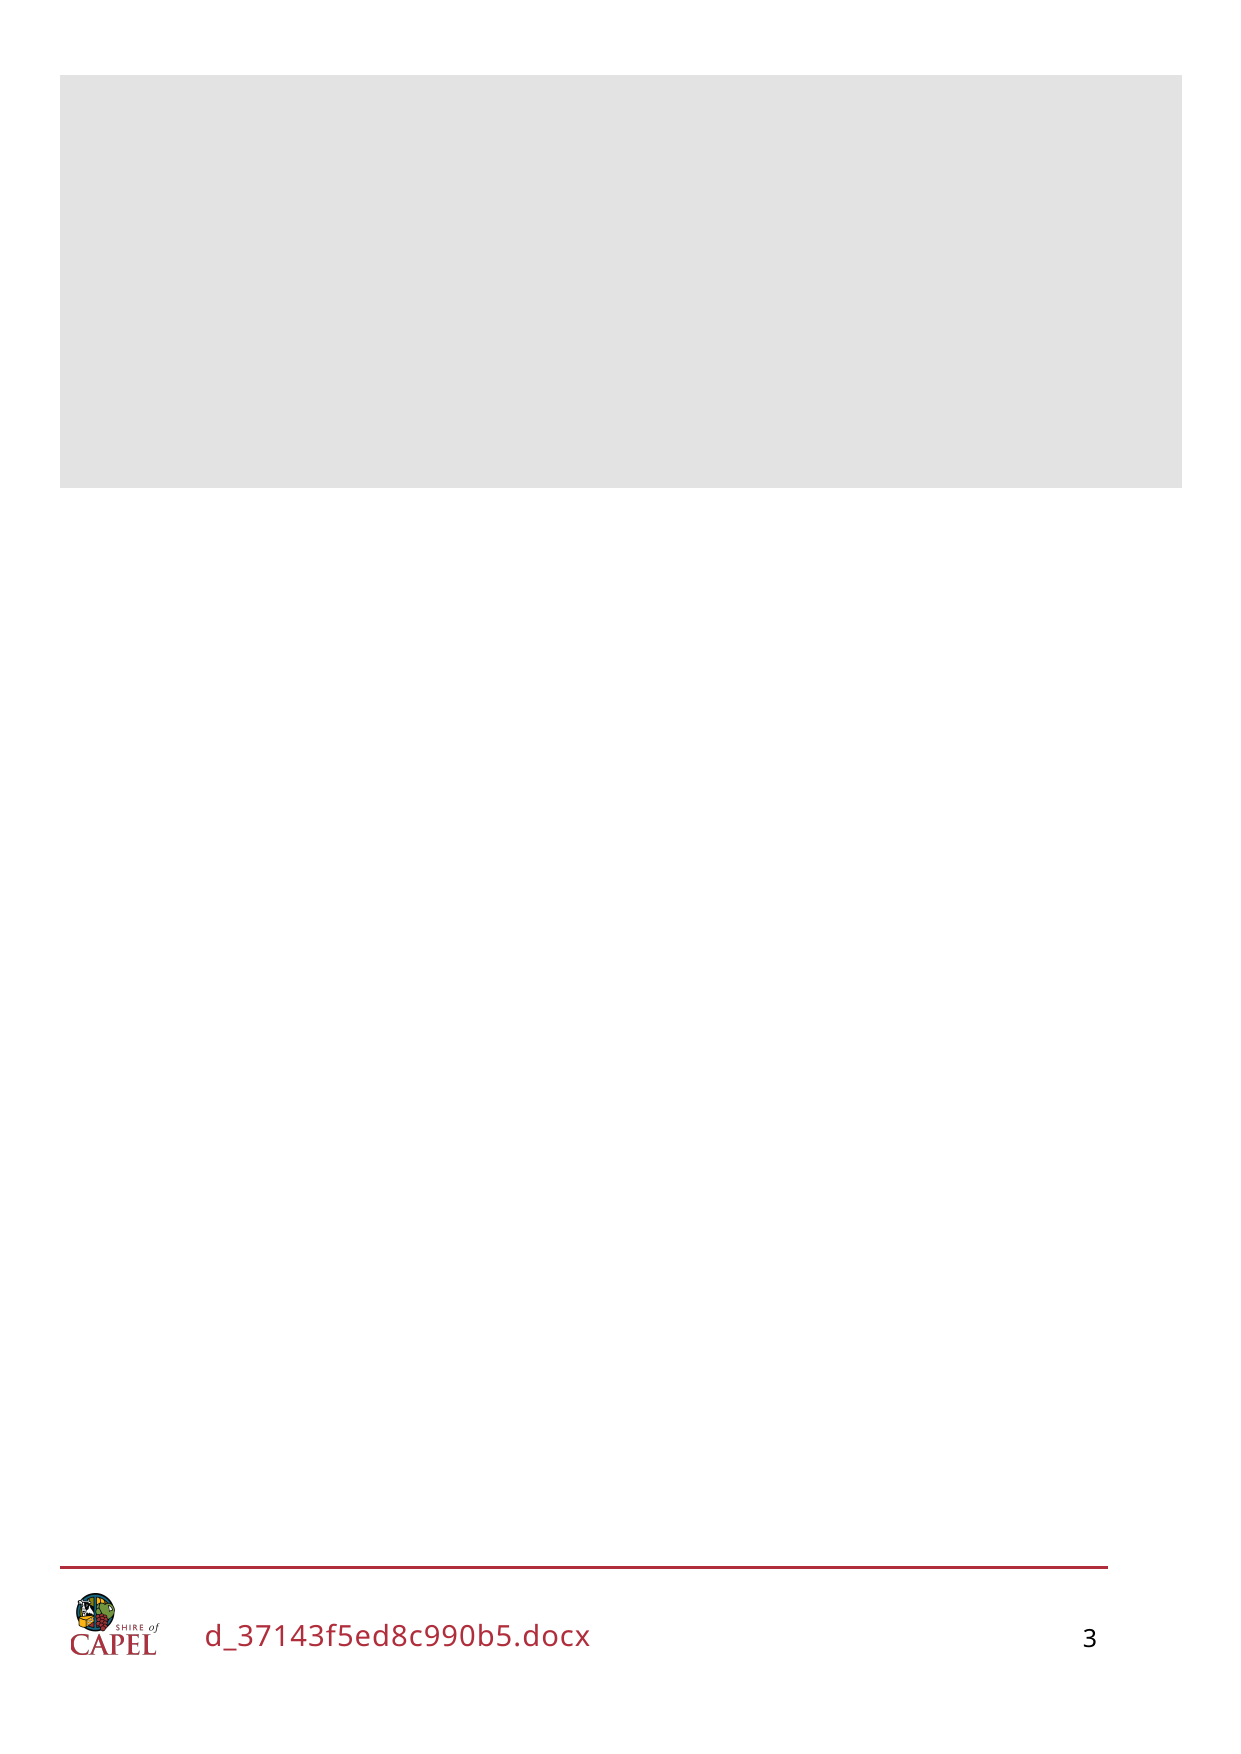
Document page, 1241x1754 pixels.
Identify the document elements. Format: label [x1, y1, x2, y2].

table_cell [60, 75, 1182, 488]
picture [71, 1593, 160, 1655]
